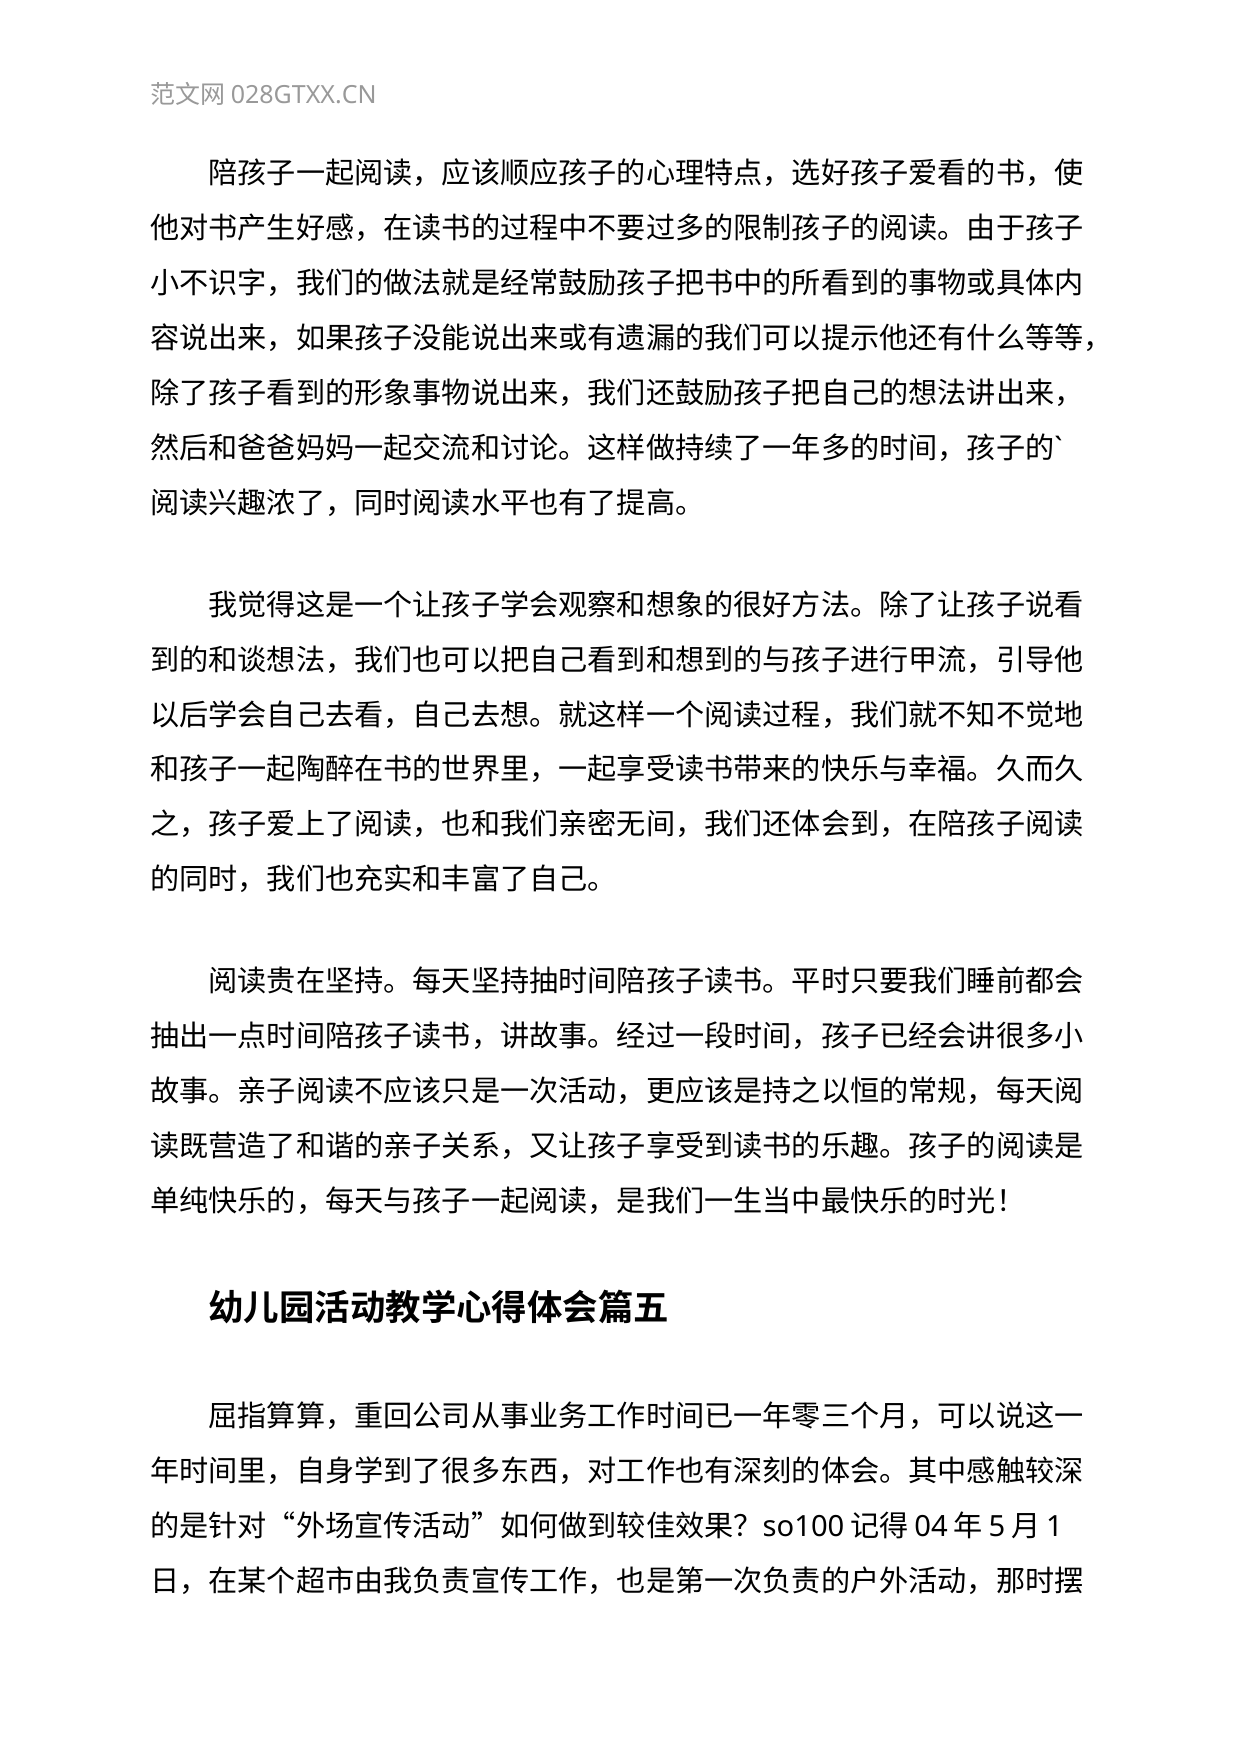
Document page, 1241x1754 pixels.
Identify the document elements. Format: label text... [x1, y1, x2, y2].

text 我觉得这是一个让孩子学会观察和想象的很好方法。除了让孩子说看到的和谈想法，我们也可以把自己看到和想到的与孩子进行甲流，引导他以后学会自己去看，自己去想。就这样一个阅读过程，我们就不知不觉地和孩子一起陶醉在书的世界里，一起享受读书带来的快乐与幸福。久而久之，孩子爱上了阅读，也和我们亲密无间，我们还体会到，在陪孩子阅读的同时，我们也充实和丰富了自己。 [150, 581, 1090, 898]
text 阅读贵在坚持。每天坚持抽时间陪孩子读书。平时只要我们睡前都会抽出一点时间陪孩子读书，讲故事。经过一段时间，孩子已经会讲很多小故事。亲子阅读不应该只是一次活动，更应该是持之以恒的常规，每天阅读既营造了和谐的亲子关系，又让孩子享受到读书的乐趣。孩子的阅读是单纯快乐的，每天与孩子一起阅读，是我们一生当中最快乐的时光！ [150, 957, 1090, 1219]
text 幼儿园活动教学心得体会篇五 [150, 1279, 1090, 1330]
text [150, 1392, 1090, 1599]
text 陪孩子一起阅读，应该顺应孩子的心理特点，选好孩子爱看的书，使他对书产生好感，在读书的过程中不要过多的限制孩子的阅读。由于孩子小不识字，我们的做法就是经常鼓励孩子把书中的所看到的事物或具体内容说出来，如果孩子没能说出来或有遗漏的我们可以提示他还有什么等等，除了孩子看到的形象事物说出来，我们还鼓励孩子把自己的想法讲出来，然后和爸爸妈妈一起交流和讨论。这样做持续了一年多的时间，孩子的`阅读兴趣浓了，同时阅读水平也有了提高。 [150, 150, 1090, 522]
